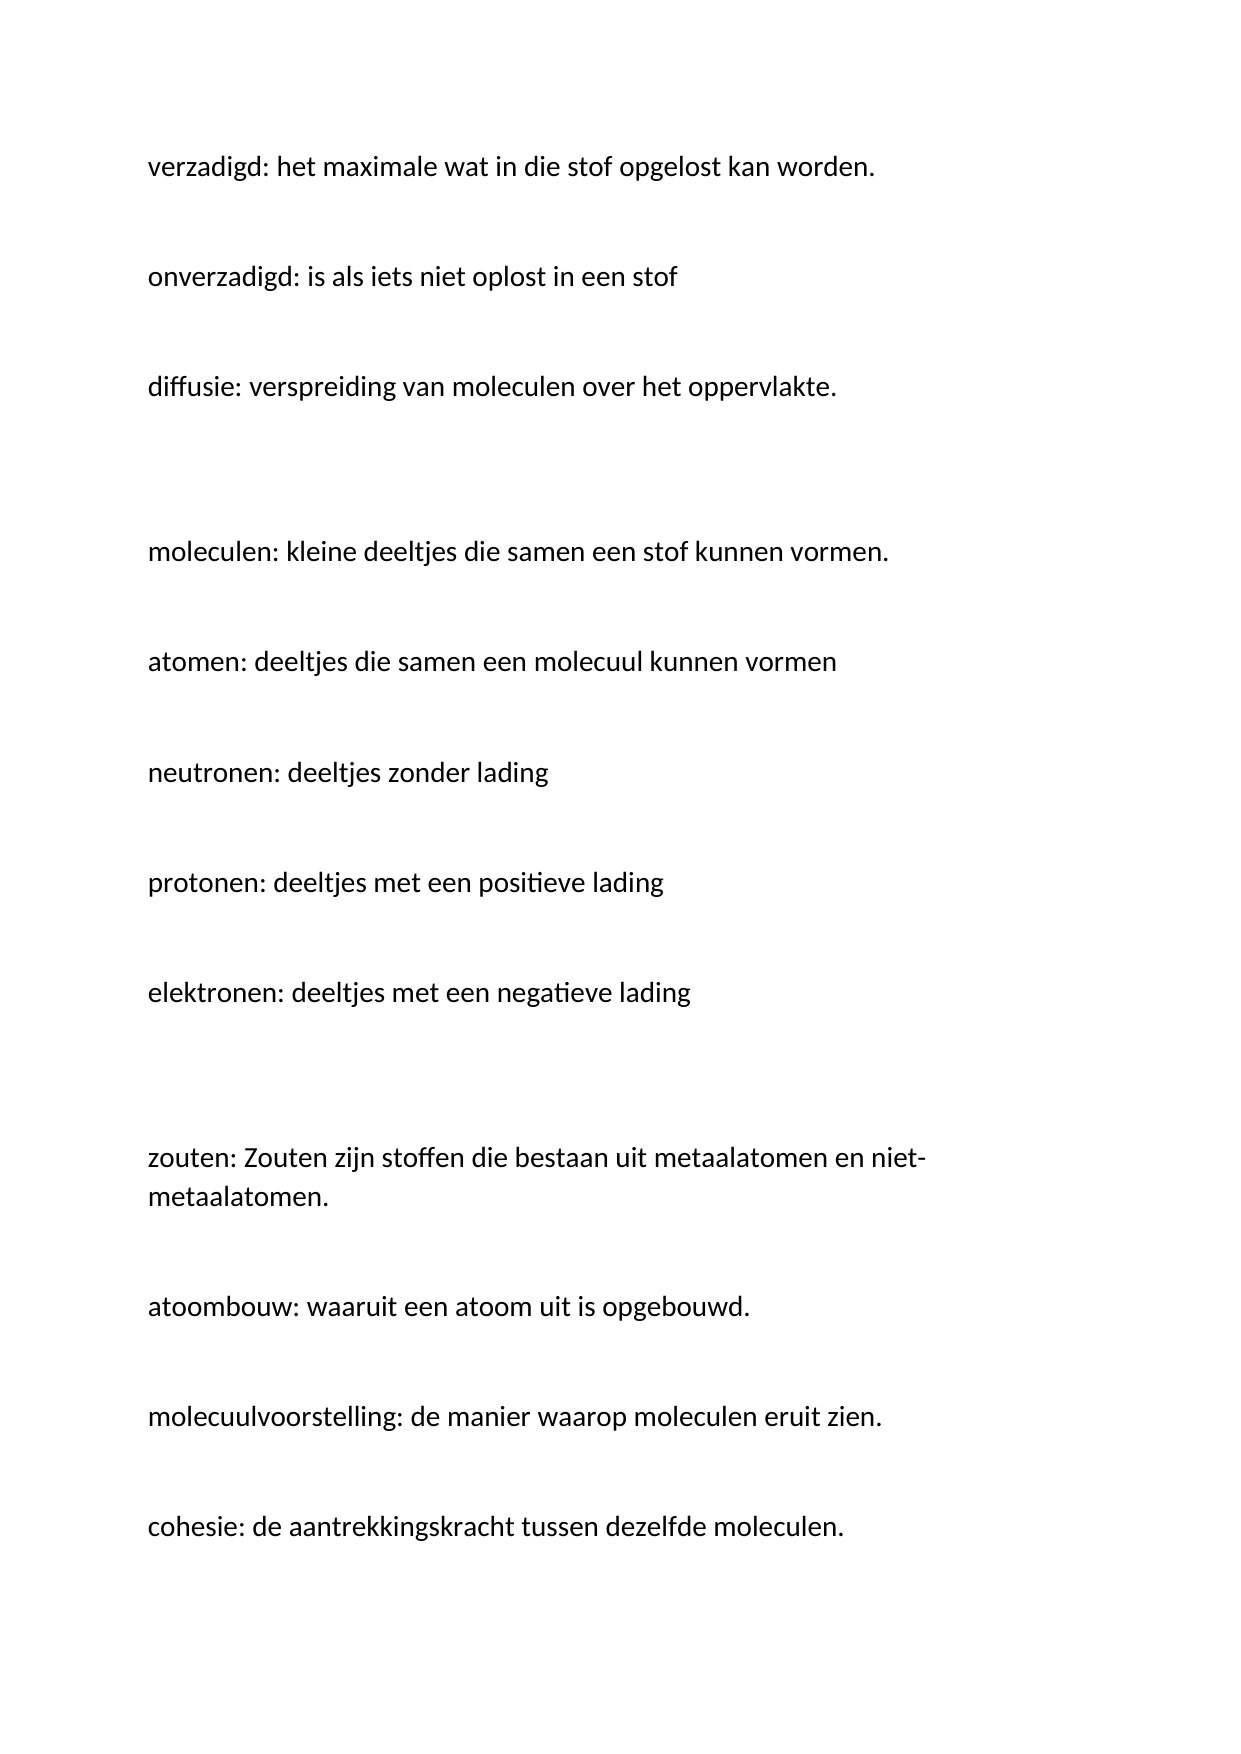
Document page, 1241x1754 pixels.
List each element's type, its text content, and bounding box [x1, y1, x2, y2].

text neutronen: deeltjes zonder lading [148, 754, 1093, 789]
text molecuulvoorstelling: de manier waarop moleculen eruit zien. [148, 1398, 1093, 1434]
text diffusie: verspreiding van moleculen over het oppervlakte. [148, 368, 1093, 404]
text verzadigd: het maximale wat in die stof opgelost kan worden. [148, 148, 1093, 183]
text cohesie: de aantrekkingskracht tussen dezelfde moleculen. [148, 1508, 1093, 1544]
text atomen: deeltjes die samen een molecuul kunnen vormen [148, 643, 1093, 679]
text protonen: deeltjes met een positieve lading [148, 864, 1093, 899]
text moleculen: kleine deeltjes die samen een stof kunnen vormen. [148, 533, 1093, 569]
text elektronen: deeltjes met een negatieve lading [148, 974, 1093, 1010]
text zouten: Zouten zijn stoffen die bestaan uit metaalatomen en niet-metaalatomen. [148, 1139, 1093, 1213]
text onverzadigd: is als iets niet oplost in een stof [148, 258, 1093, 293]
text atoombouw: waaruit een atoom uit is opgebouwd. [148, 1288, 1093, 1324]
